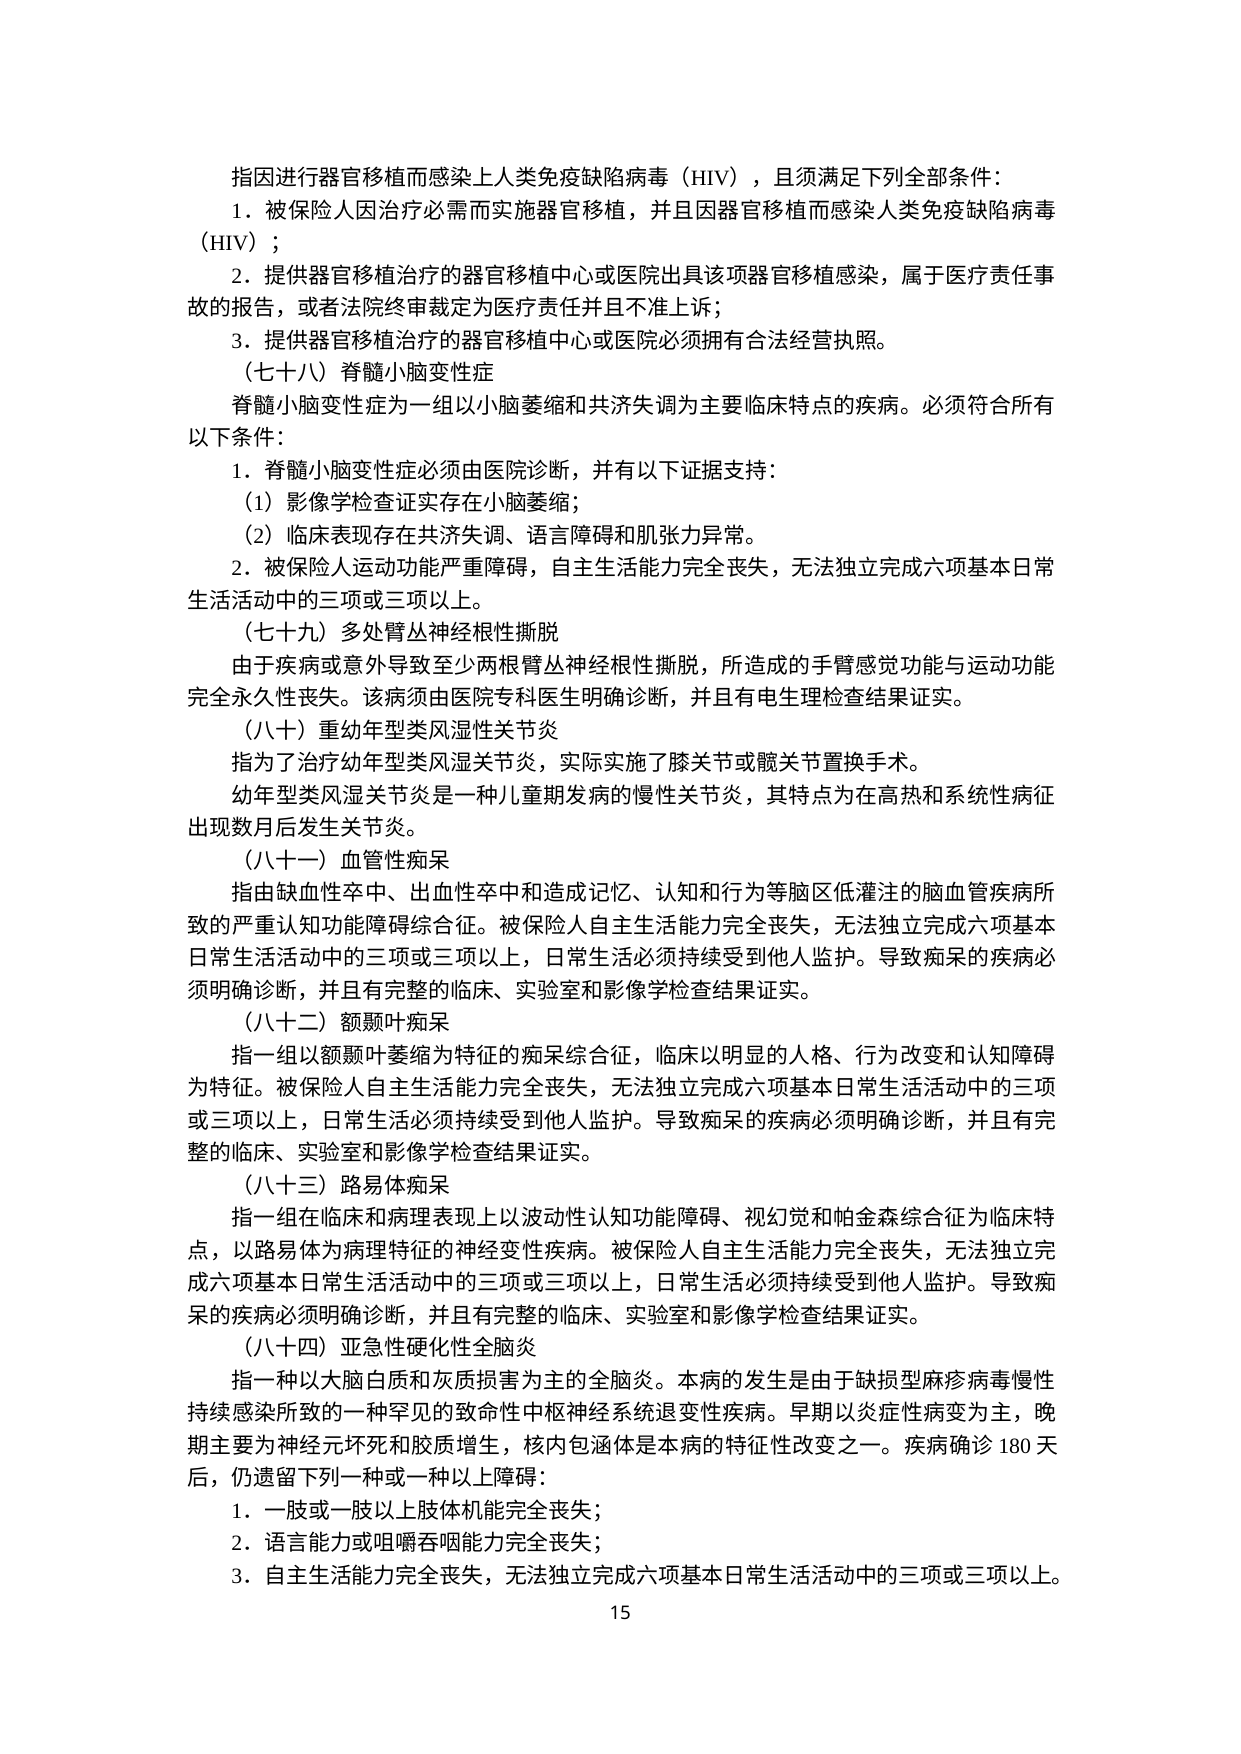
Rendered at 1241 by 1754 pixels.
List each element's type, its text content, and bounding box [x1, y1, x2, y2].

text 2．提供器官移植治疗的器官移植中心或医院出具该项器官移植感染，属于医疗责任事故的报告，或者法院终审裁定为医疗责任并且不准上诉； [187, 257, 1058, 322]
text 由于疾病或意外导致至少两根臂丛神经根性撕脱，所造成的手臂感觉功能与运动功能完全永久性丧失。该病须由医院专科医生明确诊断，并且有电生理检查结果证实。 [187, 647, 1058, 712]
text 指因进行器官移植而感染上人类免疫缺陷病毒（HIV），且须满足下列全部条件： [187, 160, 1058, 192]
text （八十）重幼年型类风湿性关节炎 [187, 712, 1058, 745]
text 指由缺血性卒中、出血性卒中和造成记忆、认知和行为等脑区低灌注的脑血管疾病所致的严重认知功能障碍综合征。被保险人自主生活能力完全丧失，无法独立完成六项基本日常生活活动中的三项或三项以上，日常生活必须持续受到他人监护。导致痴呆的疾病必须明确诊断，并且有完整的临床、实验室和影像学检查结果证实。 [187, 875, 1058, 1005]
text （八十二）额颞叶痴呆 [187, 1005, 1058, 1037]
text （八十四）亚急性硬化性全脑炎 [187, 1330, 1058, 1362]
text 幼年型类风湿关节炎是一种儿童期发病的慢性关节炎，其特点为在高热和系统性病征出现数月后发生关节炎。 [187, 777, 1058, 842]
text 2．被保险人运动功能严重障碍，自主生活能力完全丧失，无法独立完成六项基本日常生活活动中的三项或三项以上。 [187, 550, 1058, 615]
text 指一组在临床和病理表现上以波动性认知功能障碍、视幻觉和帕金森综合征为临床特点，以路易体为病理特征的神经变性疾病。被保险人自主生活能力完全丧失，无法独立完成六项基本日常生活活动中的三项或三项以上，日常生活必须持续受到他人监护。导致痴呆的疾病必须明确诊断，并且有完整的临床、实验室和影像学检查结果证实。 [187, 1200, 1058, 1330]
text 3．提供器官移植治疗的器官移植中心或医院必须拥有合法经营执照。 [187, 322, 1058, 355]
text 2．语言能力或咀嚼吞咽能力完全丧失； [187, 1525, 1058, 1557]
text 指一种以大脑白质和灰质损害为主的全脑炎。本病的发生是由于缺损型麻疹病毒慢性持续感染所致的一种罕见的致命性中枢神经系统退变性疾病。早期以炎症性病变为主，晚期主要为神经元坏死和胶质增生，核内包涵体是本病的特征性改变之一。疾病确诊180天后，仍遗留下列一种或一种以上障碍： [187, 1362, 1058, 1492]
text 1．一肢或一肢以上肢体机能完全丧失； [187, 1492, 1058, 1525]
text （八十三）路易体痴呆 [187, 1167, 1058, 1200]
text 指为了治疗幼年型类风湿关节炎，实际实施了膝关节或髋关节置换手术。 [187, 745, 1058, 777]
text （八十一）血管性痴呆 [187, 842, 1058, 875]
text 3．自主生活能力完全丧失，无法独立完成六项基本日常生活活动中的三项或三项以上。 [187, 1557, 1058, 1590]
text （2）临床表现存在共济失调、语言障碍和肌张力异常。 [187, 517, 1058, 550]
text 1．被保险人因治疗必需而实施器官移植，并且因器官移植而感染人类免疫缺陷病毒（HIV）； [187, 192, 1058, 257]
text 指一组以额颞叶萎缩为特征的痴呆综合征，临床以明显的人格、行为改变和认知障碍为特征。被保险人自主生活能力完全丧失，无法独立完成六项基本日常生活活动中的三项或三项以上，日常生活必须持续受到他人监护。导致痴呆的疾病必须明确诊断，并且有完整的临床、实验室和影像学检查结果证实。 [187, 1037, 1058, 1167]
text 脊髓小脑变性症为一组以小脑萎缩和共济失调为主要临床特点的疾病。必须符合所有以下条件： [187, 387, 1058, 452]
text （七十八）脊髓小脑变性症 [187, 355, 1058, 387]
text （1）影像学检查证实存在小脑萎缩； [187, 485, 1058, 517]
text （七十九）多处臂丛神经根性撕脱 [187, 615, 1058, 647]
text 1．脊髓小脑变性症必须由医院诊断，并有以下证据支持： [187, 452, 1058, 485]
